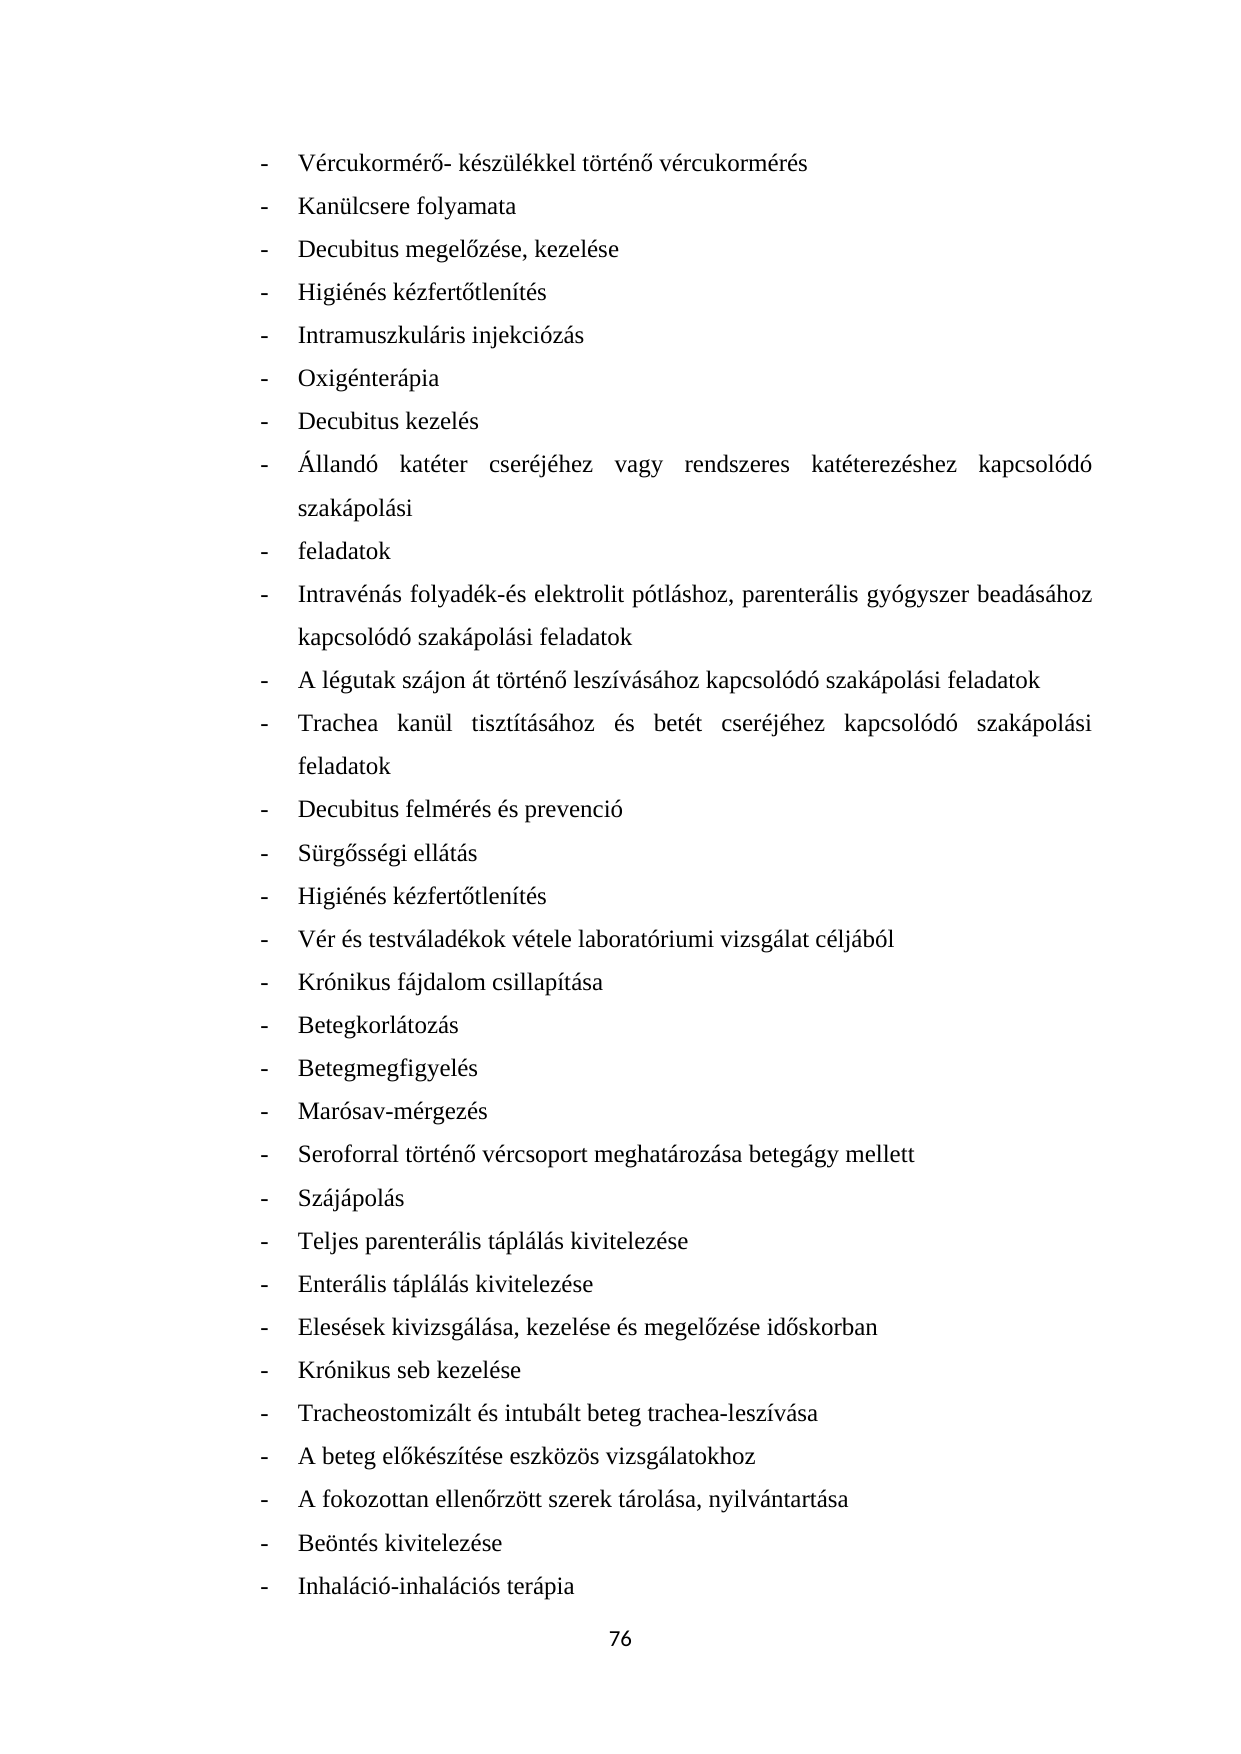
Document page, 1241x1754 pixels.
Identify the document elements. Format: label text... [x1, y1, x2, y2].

list Sürgősségi ellátás [260, 838, 1093, 866]
list Beöntés kivitelezése [260, 1528, 1093, 1556]
list Decubitus megelőzése, kezelése [260, 234, 1093, 263]
list Vércukormérő- készülékkel történő vércukormérés [260, 148, 1093, 176]
list Enterális táplálás kivitelezése [260, 1269, 1093, 1298]
list Oxigénterápia [260, 363, 1093, 392]
list A beteg előkészítése eszközös vizsgálatokhoz [260, 1441, 1093, 1470]
list Trachea kanül tisztításához és betét cseréjéhez kapcsolódó szakápolási feladatok [260, 708, 1093, 780]
list feladatok [260, 536, 1093, 564]
list Szájápolás [260, 1183, 1093, 1211]
list Elesések kivizsgálása, kezelése és megelőzése időskorban [260, 1312, 1093, 1341]
list Inhaláció-inhalációs terápia [260, 1571, 1093, 1599]
list Krónikus fájdalom csillapítása [260, 967, 1093, 996]
list Decubitus kezelés [260, 406, 1093, 435]
list Kanülcsere folyamata [260, 191, 1093, 219]
list Betegmegfigyelés [260, 1053, 1093, 1082]
list Teljes parenterális táplálás kivitelezése [260, 1226, 1093, 1254]
list Higiénés kézfertőtlenítés [260, 277, 1093, 306]
list Tracheostomizált és intubált beteg trachea-leszívása [260, 1398, 1093, 1427]
list Krónikus seb kezelése [260, 1355, 1093, 1384]
list Betegkorlátozás [260, 1010, 1093, 1039]
list Intramuszkuláris injekciózás [260, 320, 1093, 349]
list Seroforral történő vércsoport meghatározása betegágy mellett [260, 1139, 1091, 1168]
list A légutak szájon át történő leszívásához kapcsolódó szakápolási feladatok [260, 665, 1093, 694]
list A fokozottan ellenőrzött szerek tárolása, nyilvántartása [260, 1484, 1093, 1513]
list Állandó katéter cseréjéhez vagy rendszeres katéterezéshez kapcsolódó szakápolási [260, 449, 1093, 521]
list Decubitus felmérés és prevenció [260, 794, 1093, 823]
list Marósav-mérgezés [260, 1096, 1093, 1125]
list Intravénás folyadék-és elektrolit pótláshoz, parenterális gyógyszer beadásához kapcsolódó szakápolási feladatok [260, 579, 1093, 651]
list Higiénés kézfertőtlenítés [260, 881, 1093, 909]
list Vér és testváladékok vétele laboratóriumi vizsgálat céljából [260, 924, 1093, 953]
